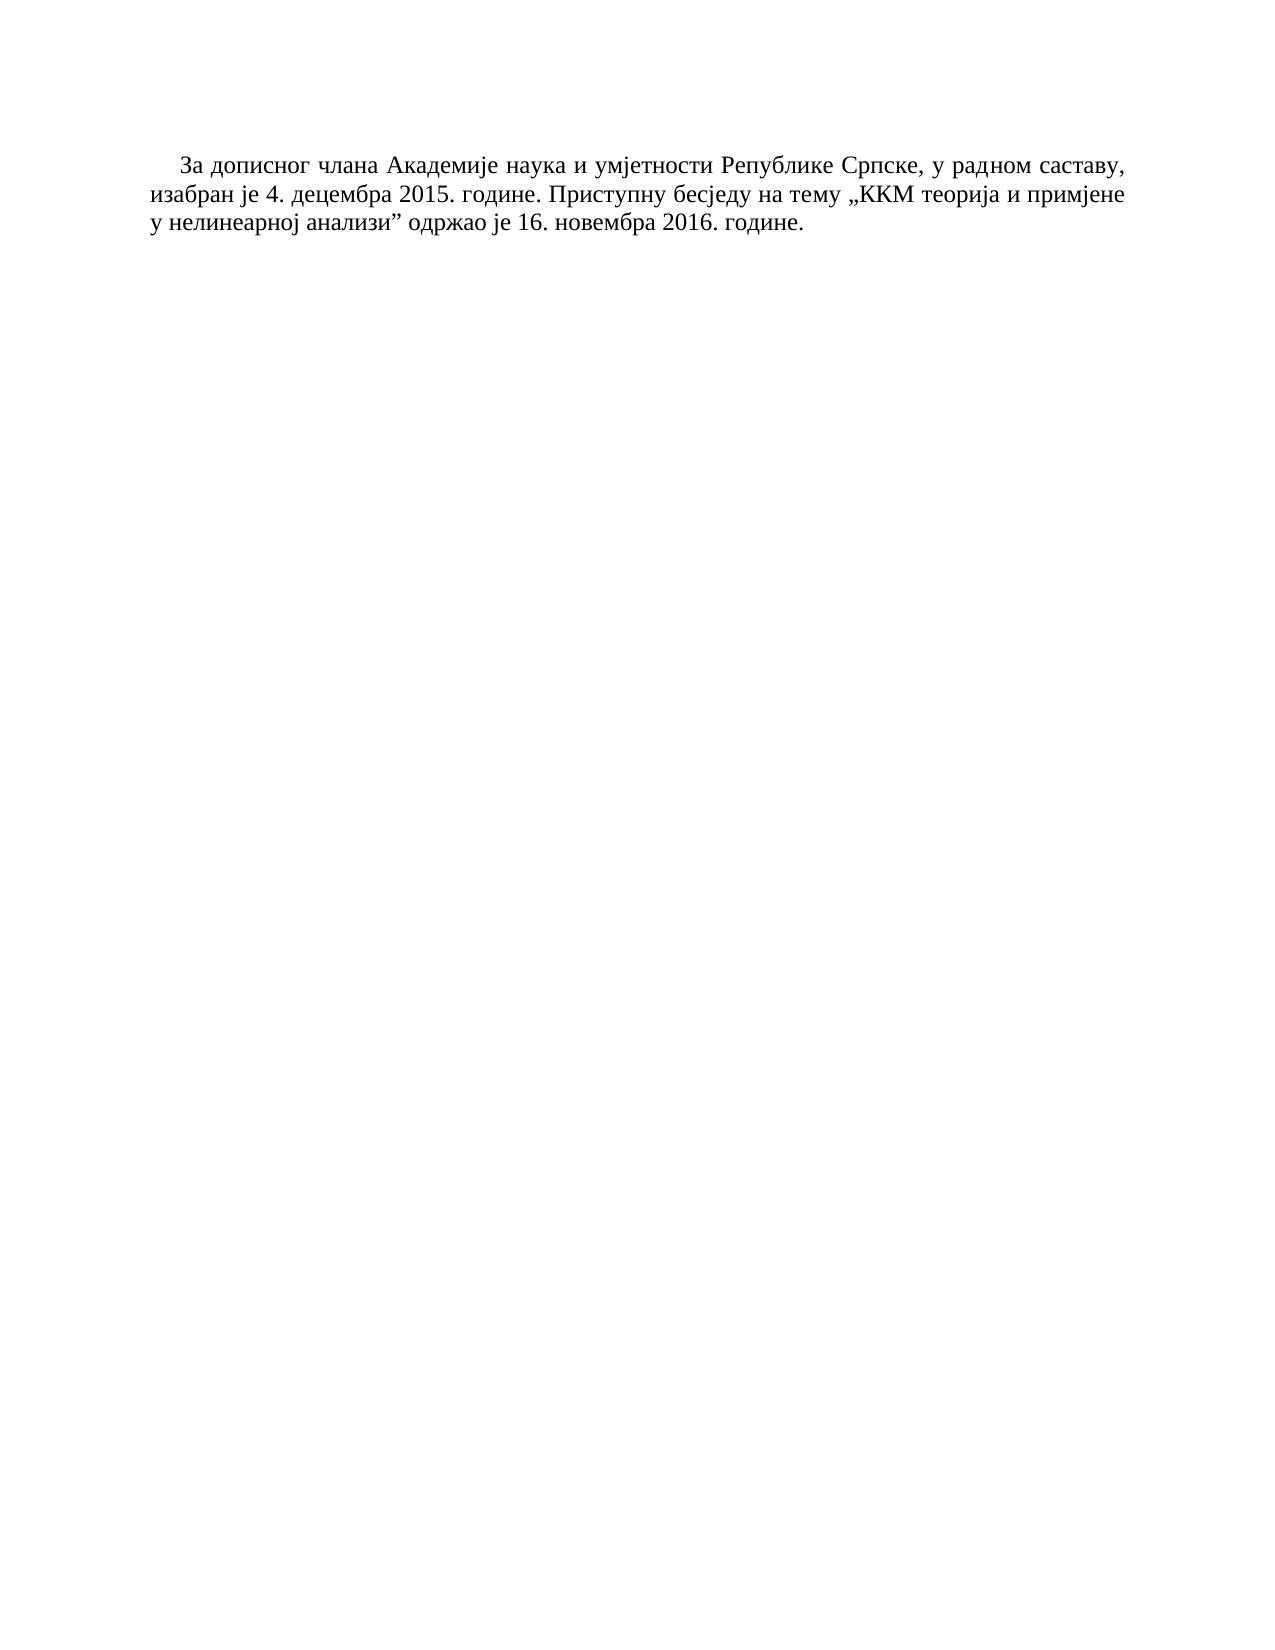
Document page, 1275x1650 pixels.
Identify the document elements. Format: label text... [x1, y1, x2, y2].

text За дописног члана Академије наука и умјетности Републике Српске, у радном саставу, изабран је 4. децембра 2015. године. Приступну бесједу на тему „ККМ теорија и примјене у нелинеарној анализи” одржао је 16. новембра 2016. године. [150, 150, 1125, 236]
